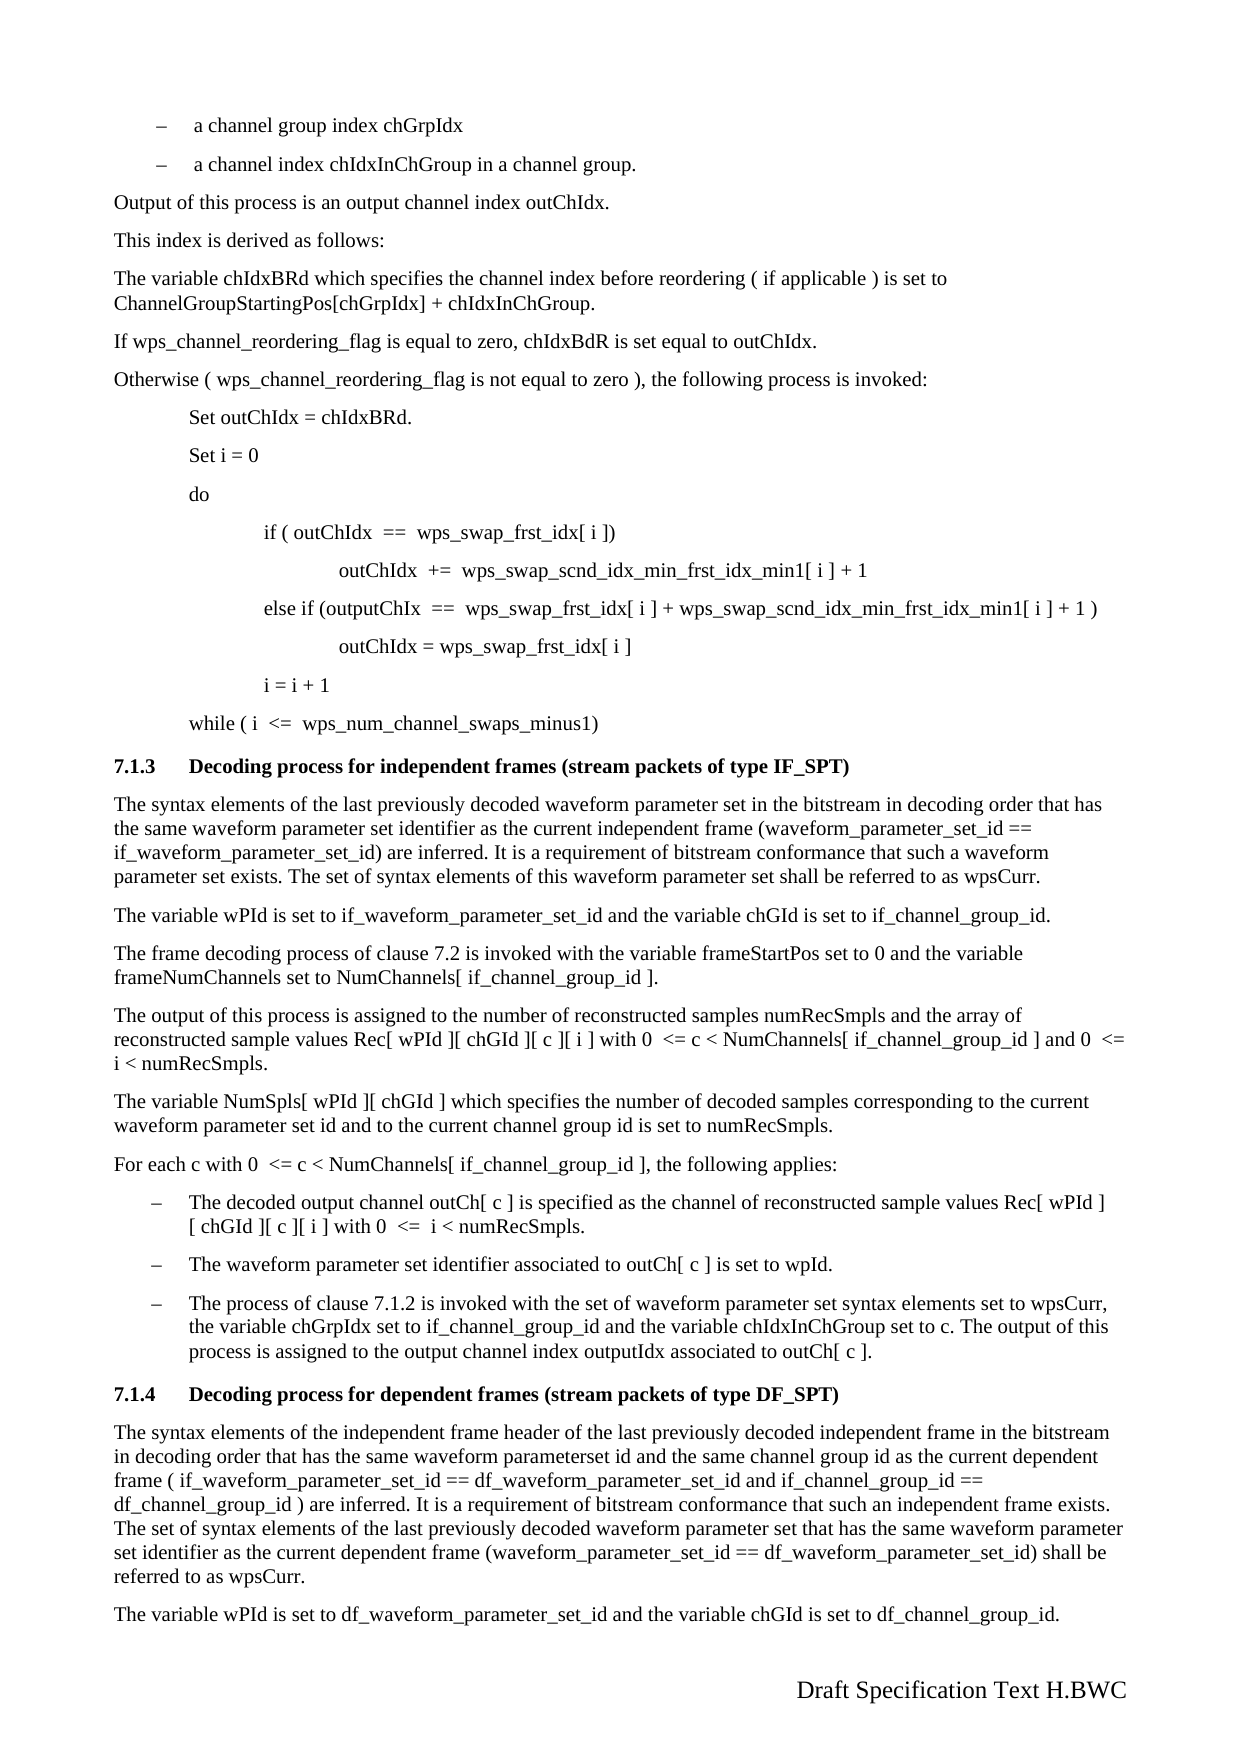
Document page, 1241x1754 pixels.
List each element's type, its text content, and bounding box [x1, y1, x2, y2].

list The process of clause 8.1.2 is invoked with the set of waveform parameter set syntax elements set to wpsCurr, the variable chGrpIdx set to if_channel_group_id and the variable chIdxInChGroup set to c. The output of this process is assigned to the output channel index outputIdx associated to outCh[ c ]. [151, 1290, 1127, 1363]
text outChIdx = wps_swap_frst_idx[ i ] [113, 634, 1127, 658]
list The waveform parameter set identifier associated to outCh[ c ] is set to wpId. [151, 1252, 1127, 1276]
text outChIdx += wps_swap_scnd_idx_min_frst_idx_min1[ i ] + 1 [113, 558, 1127, 582]
text while ( i <= wps_num_channel_swaps_minus1) [113, 711, 1127, 735]
text Set i = 0 [113, 443, 1127, 467]
text The syntax elements of the last previously decoded waveform parameter set in the bitstream in decoding order that has the same waveform parameter set identifier as the current independent frame (waveform_parameter_set_id == if_waveform_parameter_set_id) are inferred. It is a requirement of bitstream conformance that such a waveform parameter set exists. The set of syntax elements of this waveform parameter set shall be referred to as wpsCurr. [113, 792, 1127, 888]
list The decoded output channel outCh[ c ] is specified as the channel of reconstructed sample values Rec[ wPId ][ chGId ][ c ][ i ] with 0 <= i < numRecSmpls. [151, 1190, 1127, 1238]
subtitle Decoding process for dependent frames (stream packets of type DF_SPT) [113, 1381, 1127, 1406]
text do [113, 482, 1127, 506]
text if ( outChIdx == wps_swap_frst_idx[ i ]) [113, 520, 1127, 544]
list a channel group index chGrpIdx [156, 113, 1127, 137]
text If wps_channel_reordering_flag is equal to zero, chIdxBdR is set equal to outChIdx. [113, 329, 1127, 353]
text The syntax elements of the independent frame header of the last previously decoded independent frame in the bitstream in decoding order that has the same waveform parameterset id and the same channel group id as the current dependent frame ( if_waveform_parameter_set_id == df_waveform_parameter_set_id and if_channel_group_id == df_channel_group_id ) are inferred. It is a requirement of bitstream conformance that such an independent frame exists. The set of syntax elements of the last previously decoded waveform parameter set that has the same waveform parameter set identifier as the current dependent frame (waveform_parameter_set_id == df_waveform_parameter_set_id) shall be referred to as wpsCurr. [113, 1420, 1127, 1588]
text The variable wPId is set to df_waveform_parameter_set_id and the variable chGId is set to df_channel_group_id. [113, 1602, 1127, 1626]
text The output of this process is assigned to the number of reconstructed samples numRecSmpls and the array of reconstructed sample values Rec[ wPId ][ chGId ][ c ][ i ] with 0 <= c < NumChannels[ if_channel_group_id ] and 0 <= i < numRecSmpls. [113, 1003, 1127, 1075]
text Set outChIdx = chIdxBRd. [113, 405, 1127, 429]
text The variable wPId is set to if_waveform_parameter_set_id and the variable chGId is set to if_channel_group_id. [113, 902, 1127, 927]
text The frame decoding process of clause 8.2 is invoked with the variable frameStartPos set to 0 and the variable frameNumChannels set to NumChannels[ if_channel_group_id ]. [113, 941, 1127, 989]
text i = i + 1 [113, 673, 1127, 697]
text This index is derived as follows: [113, 228, 1127, 252]
text For each c with 0 <= c < NumChannels[ if_channel_group_id ], the following applies: [113, 1152, 1127, 1176]
subtitle Decoding process for independent frames (stream packets of type IF_SPT) [113, 754, 1127, 778]
text else if (outputChIx == wps_swap_frst_idx[ i ] + wps_swap_scnd_idx_min_frst_idx_min1[ i ] + 1 ) [113, 596, 1127, 620]
text Otherwise ( wps_channel_reordering_flag is not equal to zero ), the following process is invoked: [113, 367, 1127, 391]
list a channel index chIdxInChGroup in a channel group. [156, 152, 1127, 176]
text The variable NumSpls[ wPId ][ chGId ] which specifies the number of decoded samples corresponding to the current waveform parameter set id and to the current channel group id is set to numRecSmpls. [113, 1089, 1127, 1137]
text The variable chIdxBRd which specifies the channel index before reordering ( if applicable ) is set to ChannelGroupStartingPos[chGrpIdx] + chIdxInChGroup. [113, 266, 1127, 314]
text Output of this process is an output channel index outChIdx. [113, 190, 1127, 214]
